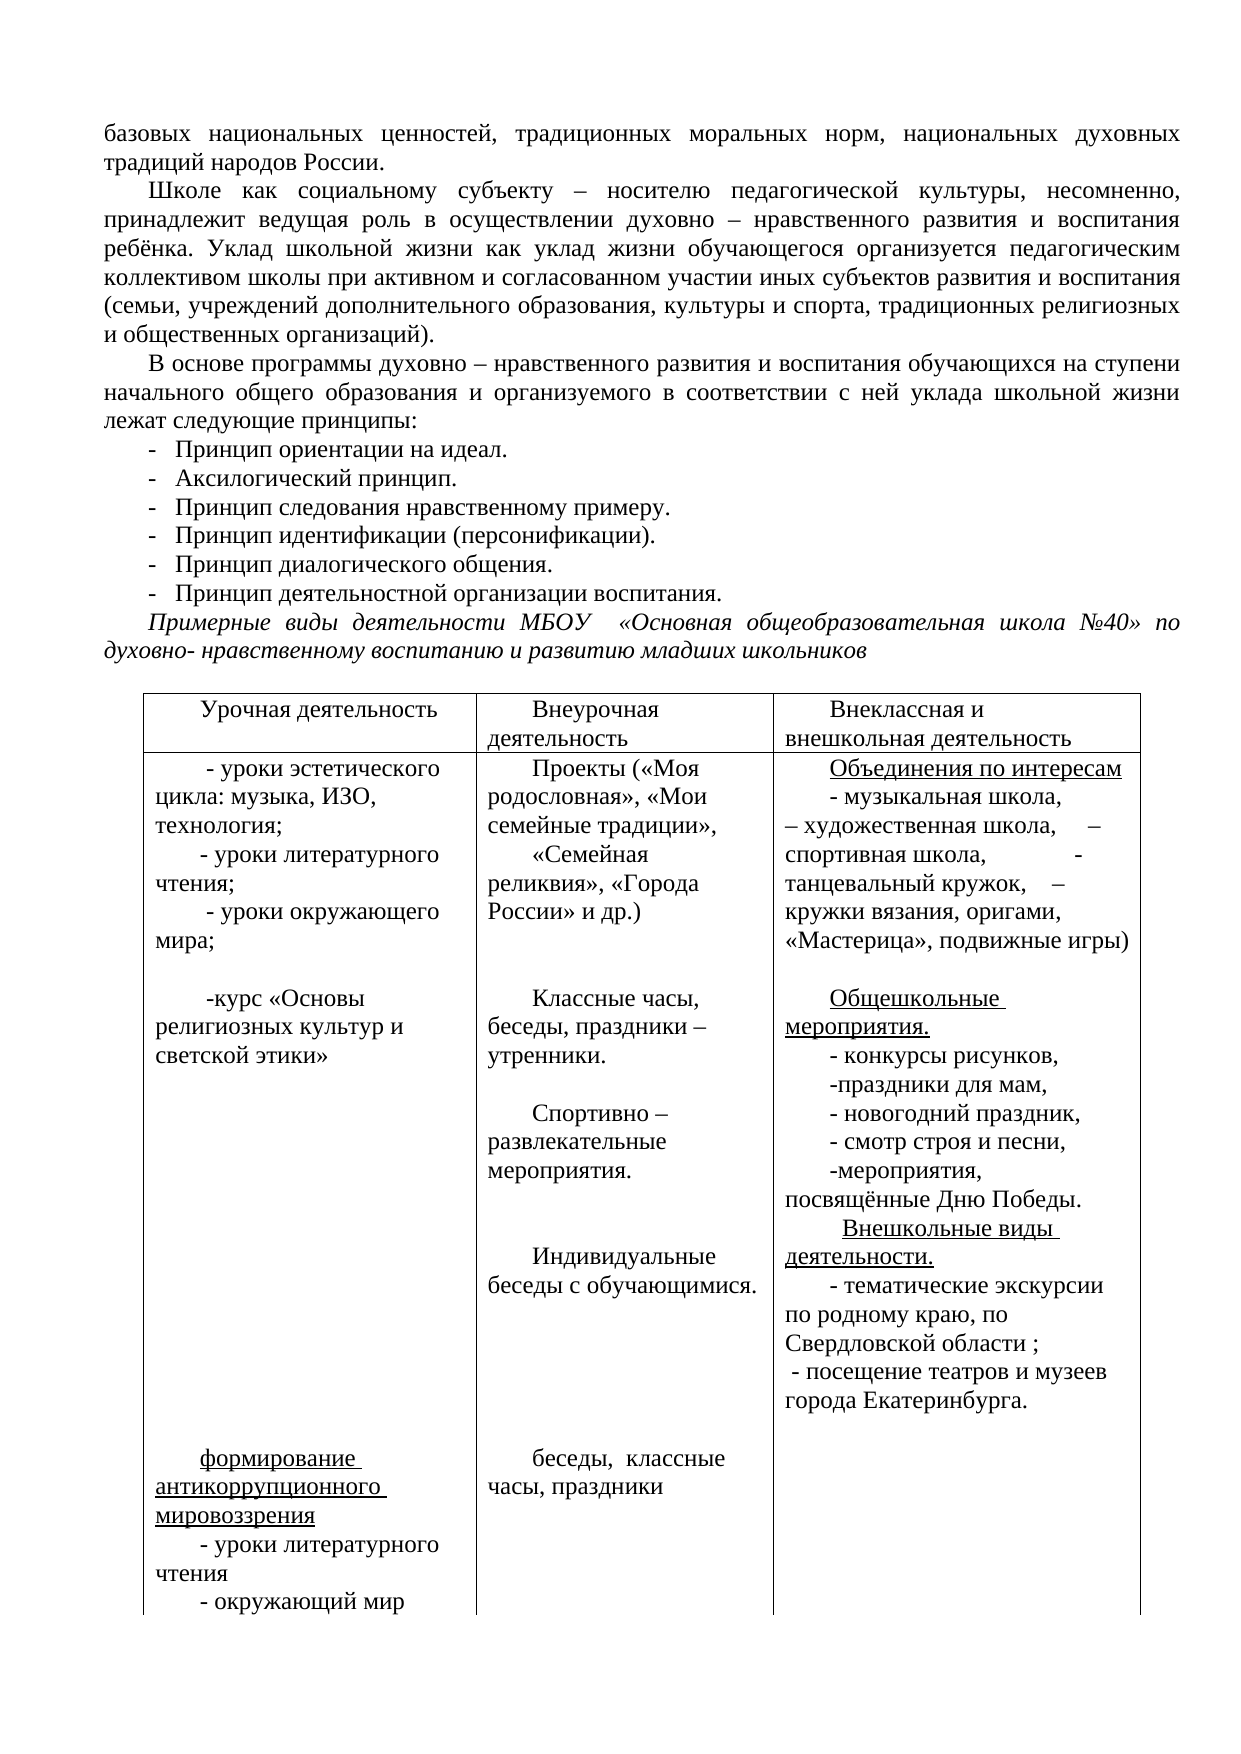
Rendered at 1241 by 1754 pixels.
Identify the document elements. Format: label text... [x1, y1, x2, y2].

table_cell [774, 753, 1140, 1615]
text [103, 118, 1181, 176]
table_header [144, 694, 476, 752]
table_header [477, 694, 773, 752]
text - Принцип идентификации (персонификации). [103, 521, 1181, 549]
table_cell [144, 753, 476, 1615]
text - Принцип деятельностной организации воспитания. [103, 578, 1181, 607]
text - Принцип следования нравственному примеру. [103, 492, 1181, 521]
text В основе программы духовно – нравственного развития и воспитания обучающихся на ступени начального общего образования и организуемого в соответствии с ней уклада школьной жизни лежат следующие принципы: [103, 348, 1181, 434]
text - Принцип ориентации на идеал. [103, 434, 1181, 463]
text - Аксилогический принцип. [103, 463, 1181, 492]
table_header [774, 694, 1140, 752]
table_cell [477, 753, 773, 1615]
text Школе как социальному субъекту – носителю педагогической культуры, несомненно, принадлежит ведущая роль в осуществлении духовно – нравственного развития и воспитания ребёнка. Уклад школьной жизни как уклад жизни обучающегося организуется педагогическим коллективом школы при активном и согласованном участии иных субъектов развития и воспитания (семьи, учреждений дополнительного образования, культуры и спорта, традиционных религиозных и общественных организаций). [103, 176, 1181, 348]
text - Принцип диалогического общения. [103, 549, 1181, 578]
text Примерные виды деятельности МБОУ «Основная общеобразовательная школа №40» по духовно- нравственному воспитанию и развитию младших школьников [103, 607, 1181, 664]
